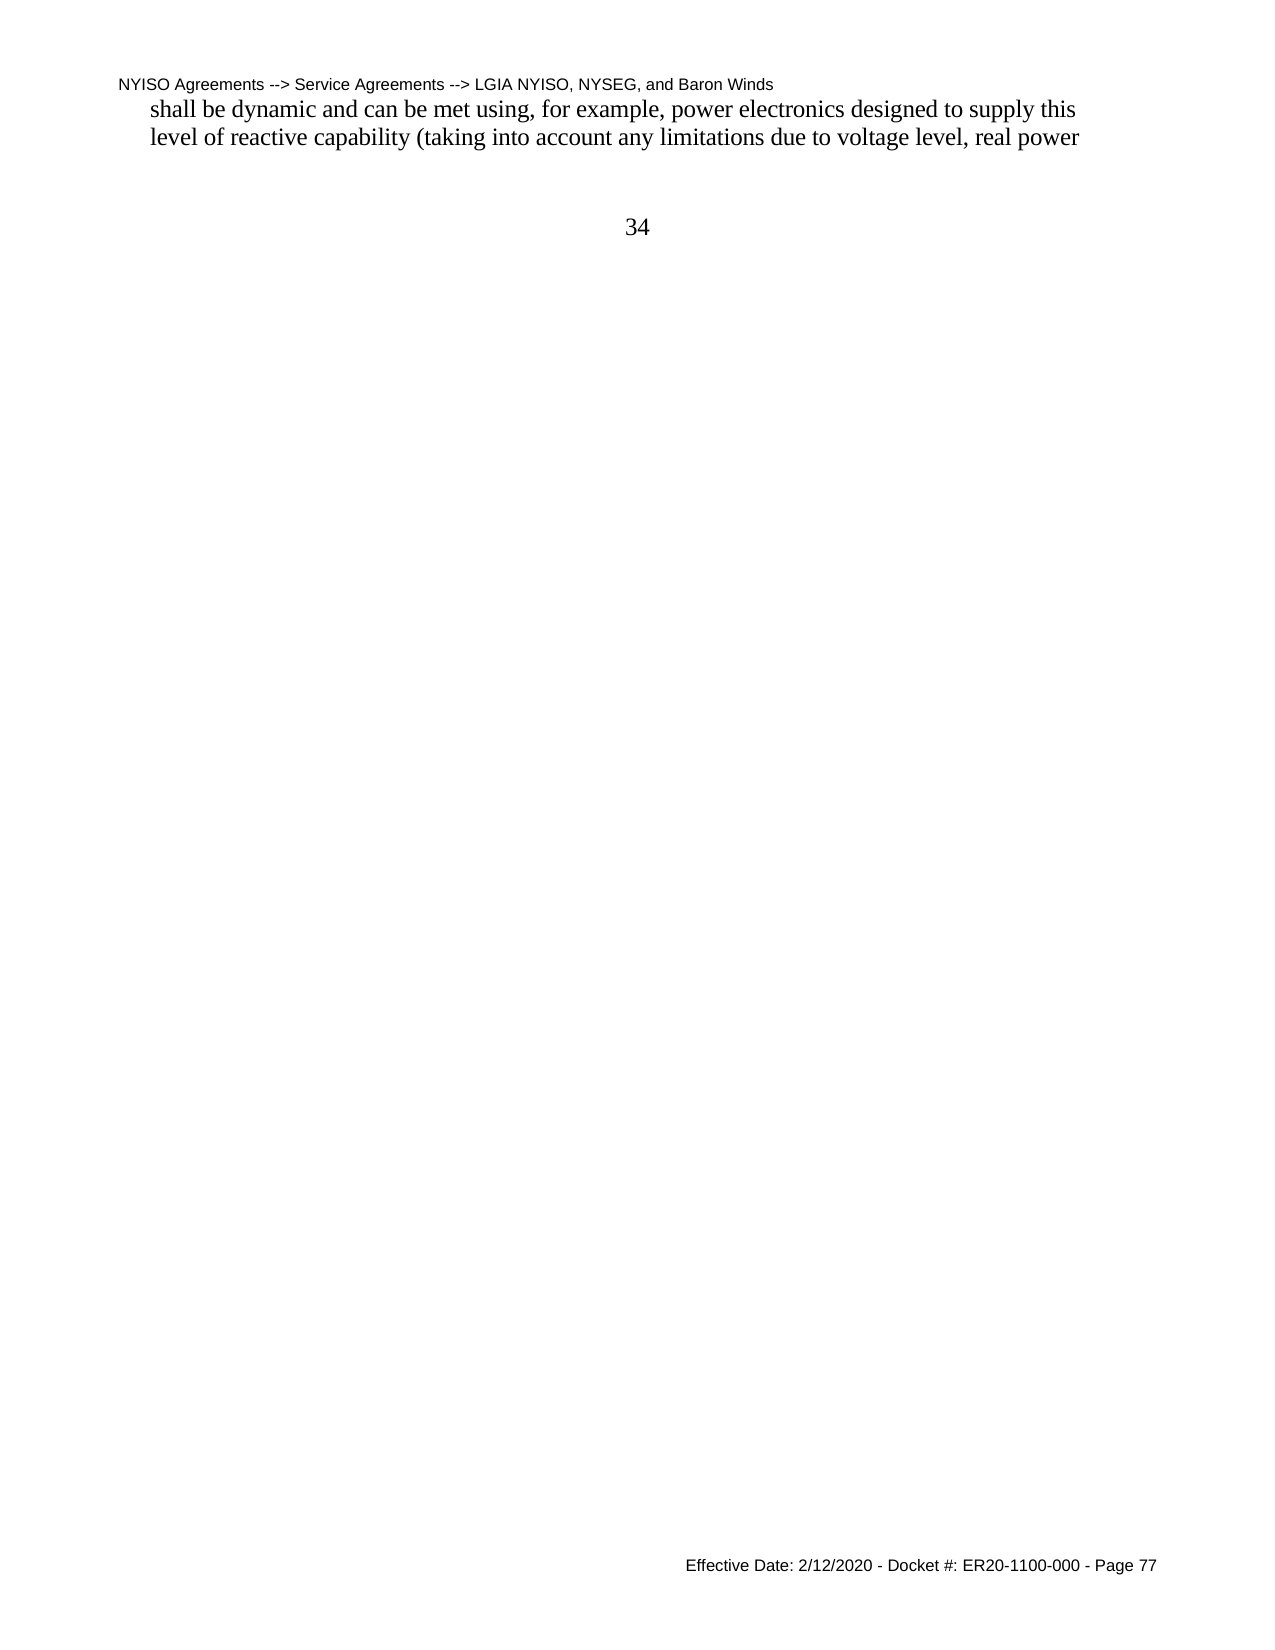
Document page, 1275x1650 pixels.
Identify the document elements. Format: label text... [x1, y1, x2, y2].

text 34 [625, 212, 1275, 241]
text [150, 94, 1143, 151]
